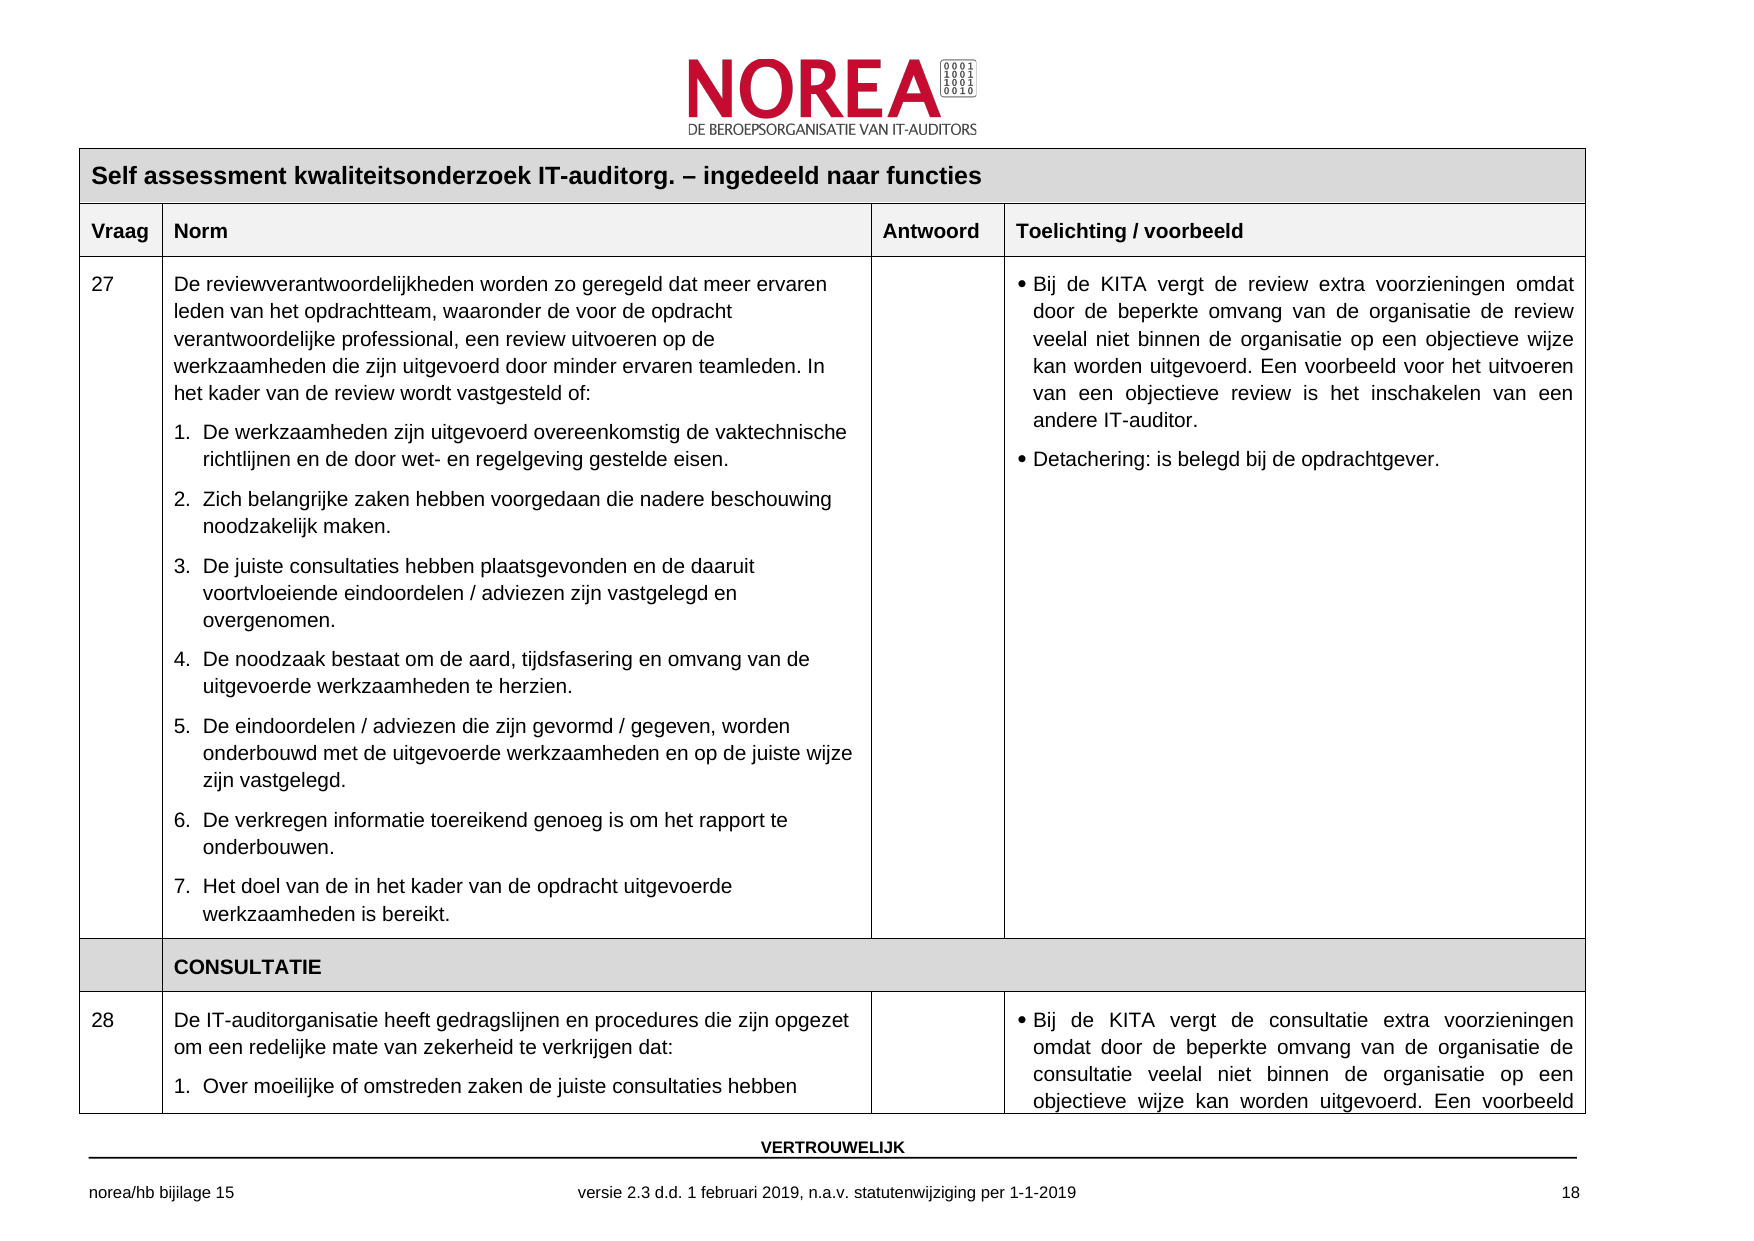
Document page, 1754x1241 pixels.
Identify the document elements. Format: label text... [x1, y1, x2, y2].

table_cell De reviewverantwoordelijkheden worden zo geregeld dat meer ervaren leden van het opdrachtteam, waaronder de voor de opdracht verantwoordelijke professional, een review uitvoeren op de werkzaamheden die zijn uitgevoerd door minder ervaren teamleden. In het kader van de review wordt vastgesteld of: De werkzaamheden zijn uitgevoerd overeenkomstig de vaktechnische richtlijnen en de door wet- en regelgeving gestelde eisen. Zich belangrijke zaken hebben voorgedaan die nadere beschouwing noodzakelijk maken. De juiste consultaties hebben plaatsgevonden en de daaruit voortvloeiende eindoordelen / adviezen zijn vastgelegd en overgenomen. De noodzaak bestaat om de aard, tijdsfasering en omvang van de uitgevoerde werkzaamheden te herzien. De eindoordelen / adviezen die zijn gevormd / gegeven, worden onderbouwd met de uitgevoerde werkzaamheden en op de juiste wijze zijn vastgelegd. De verkregen informatie toereikend genoeg is om het rapport te onderbouwen. Het doel van de in het kader van de opdracht uitgevoerde werkzaamheden is bereikt. [163, 257, 871, 938]
table_cell [872, 992, 1004, 1113]
table_cell Toelichting / voorbeeld [1005, 204, 1585, 256]
table_cell 27 [80, 257, 162, 938]
table_cell Norm [163, 204, 871, 256]
table_cell Antwoord [872, 204, 1004, 256]
table_cell Vraag [80, 204, 162, 256]
table_cell [872, 257, 1004, 938]
table_cell 28 [80, 992, 162, 1113]
table_header Self assessment kwaliteitsonderzoek IT-auditorg. – ingedeeld naar functies [80, 149, 1585, 202]
table_cell Bij de KITA vergt de review extra voorzieningen omdat door de beperkte omvang van de organisatie de review veelal niet binnen de organisatie op een objectieve wijze kan worden uitgevoerd. Een voorbeeld voor het uitvoeren van een objectieve review is het inschakelen van een andere IT-auditor. Detachering: is belegd bij de opdrachtgever. [1005, 257, 1585, 938]
picture [688, 59, 977, 135]
table_cell [80, 939, 162, 991]
table_cell Consultatie [163, 939, 1585, 991]
